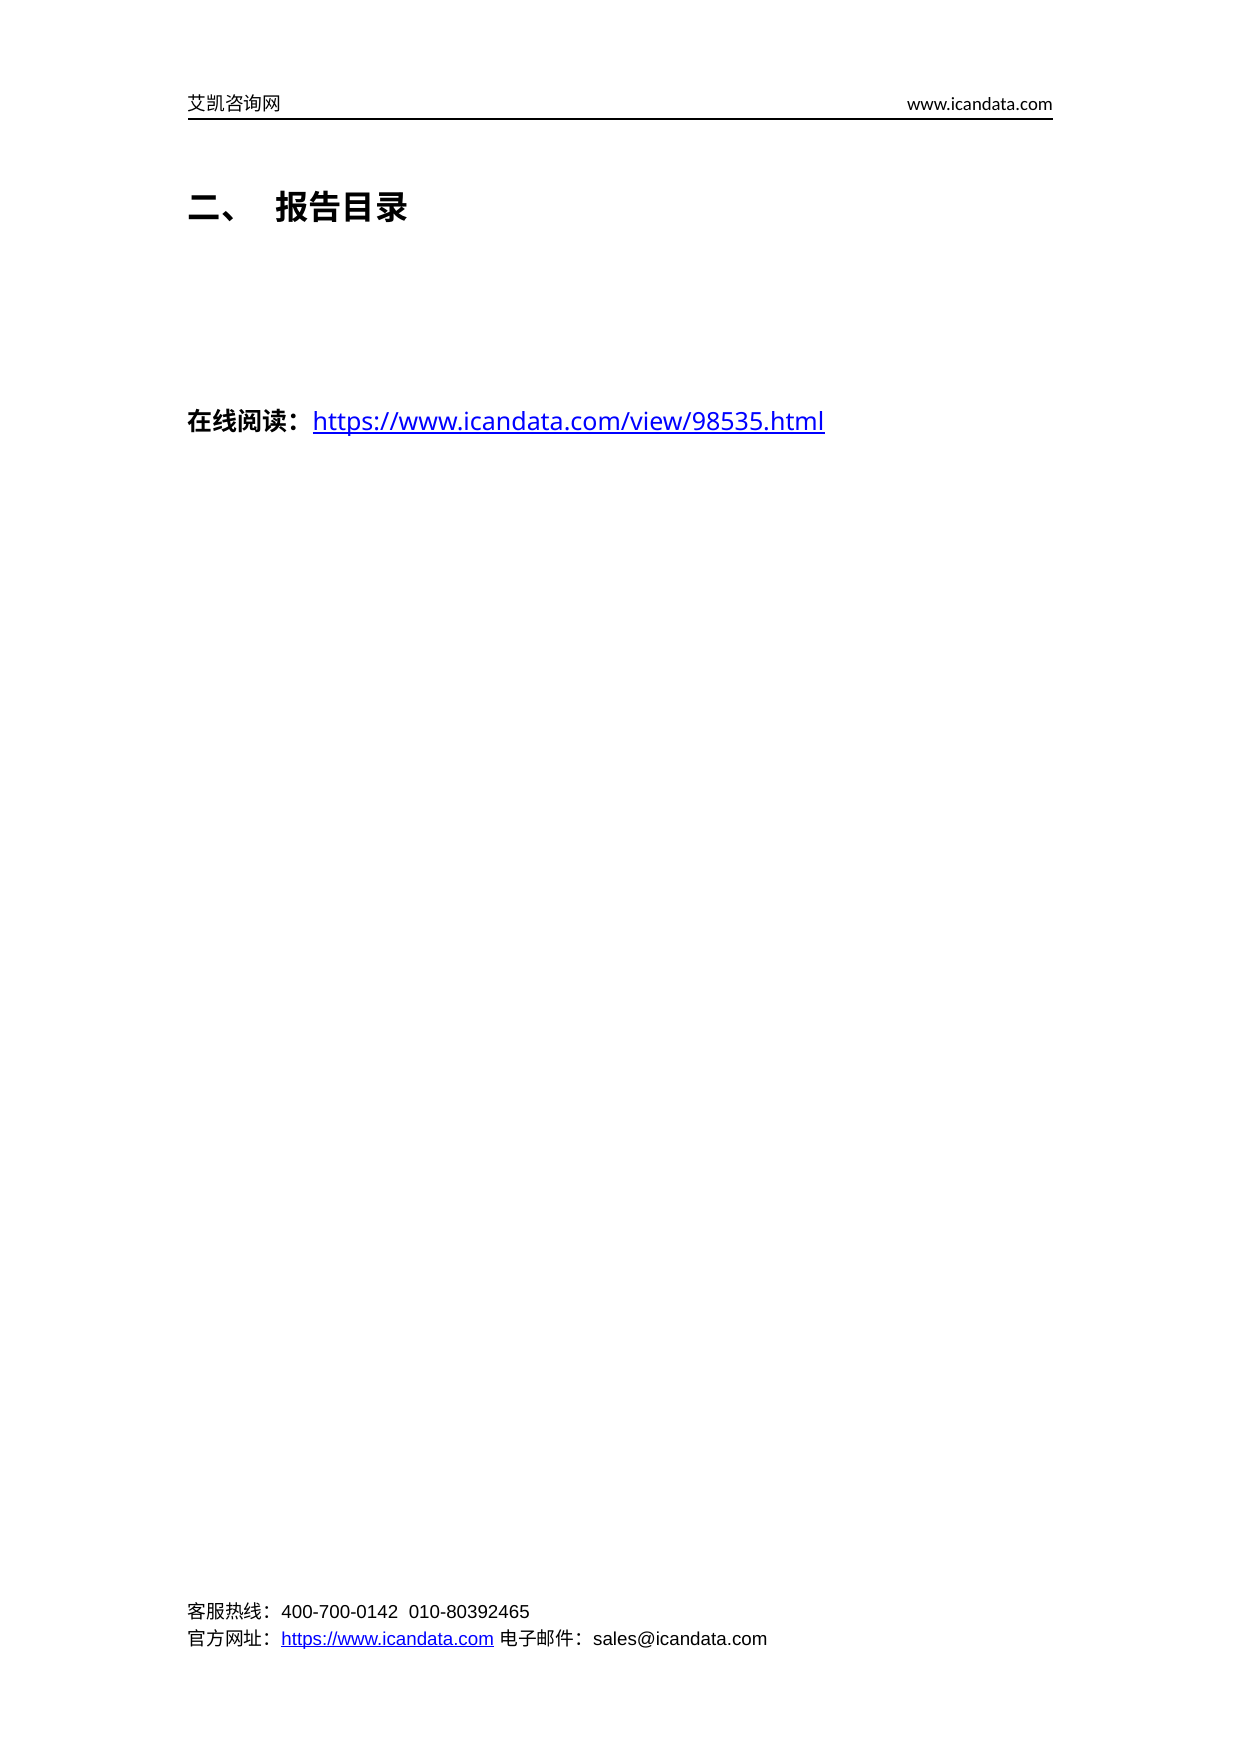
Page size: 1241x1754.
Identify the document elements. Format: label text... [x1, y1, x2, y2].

text 在线阅读：https://www.icandata.com/view/98535.html [187, 387, 1053, 452]
subtitle 报告目录 [187, 172, 1053, 237]
